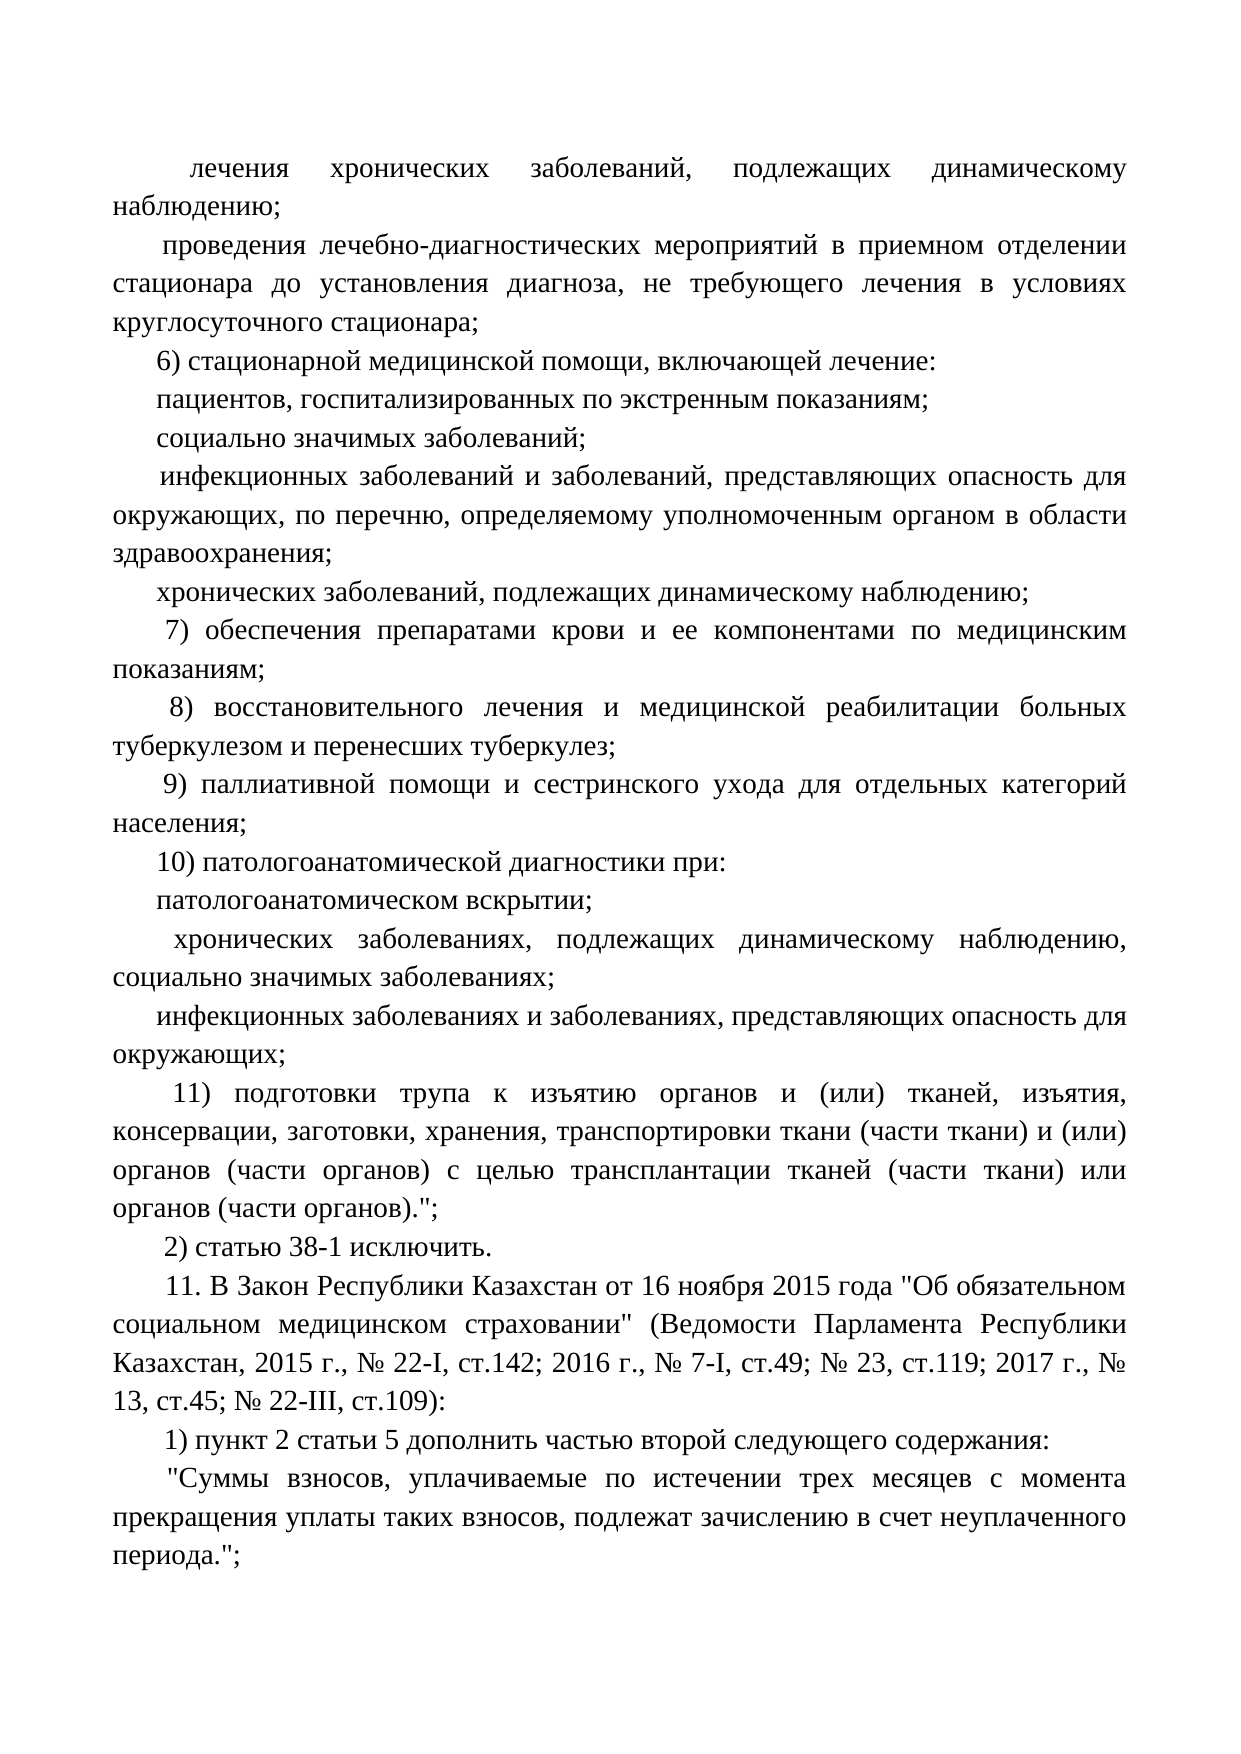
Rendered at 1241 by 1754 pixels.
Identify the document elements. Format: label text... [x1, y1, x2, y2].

text 11) подготовки трупа к изъятию органов и (или) тканей, изъятия, консервации, заготовки, хранения, транспортировки ткани (части ткани) и (или) органов (части органов) с целью трансплантации тканей (части ткани) или органов (части органов)."; [112, 1075, 1128, 1224]
text 9) паллиативной помощи и сестринского ухода для отдельных категорий населения; [112, 767, 1128, 839]
text инфекционных заболеваний и заболеваний, представляющих опасность для окружающих, по перечню, определяемому уполномоченным органом в области здравоохранения; [112, 458, 1128, 569]
text 10) патологоанатомической диагностики при: [112, 844, 1128, 877]
text инфекционных заболеваниях и заболеваниях, представляющих опасность для окружающих; [112, 998, 1128, 1070]
text 6) стационарной медицинской помощи, включающей лечение: [112, 343, 1128, 376]
text патологоанатомическом вскрытии; [112, 882, 1128, 916]
text 8) восстановительного лечения и медицинской реабилитации больных туберкулезом и перенесших туберкулез; [112, 689, 1128, 762]
text хронических заболеваниях, подлежащих динамическому наблюдению, социально значимых заболеваниях; [112, 921, 1128, 993]
text проведения лечебно-диагностических мероприятий в приемном отделении стационара до установления диагноза, не требующего лечения в условиях круглосуточного стационара; [112, 227, 1128, 338]
text социально значимых заболеваний; [112, 420, 1128, 453]
text "Суммы взносов, уплачиваемые по истечении трех месяцев с момента прекращения уплаты таких взносов, подлежат зачислению в счет неуплаченного периода."; [112, 1460, 1128, 1571]
text 7) обеспечения препаратами крови и ее компонентами по медицинским показаниям; [112, 612, 1128, 684]
text 1) пункт 2 статьи 5 дополнить частью второй следующего содержания: [112, 1422, 1128, 1455]
text пациентов, госпитализированных по экстренным показаниям; [112, 381, 1128, 415]
text хронических заболеваний, подлежащих динамическому наблюдению; [112, 574, 1128, 607]
text 11. В Закон Республики Казахстан от 16 ноября 2015 года "Об обязательном социальном медицинском страховании" (Ведомости Парламента Республики Казахстан, 2015 г., № 22-I, ст.142; 2016 г., № 7-I, cт.49; № 23, ст.119; 2017 г., № 13, ст.45; № 22-III, cт.109): [112, 1268, 1128, 1417]
text лечения хронических заболеваний, подлежащих динамическому наблюдению; [112, 150, 1128, 222]
text 2) статью 38-1 исключить. [112, 1229, 1128, 1263]
